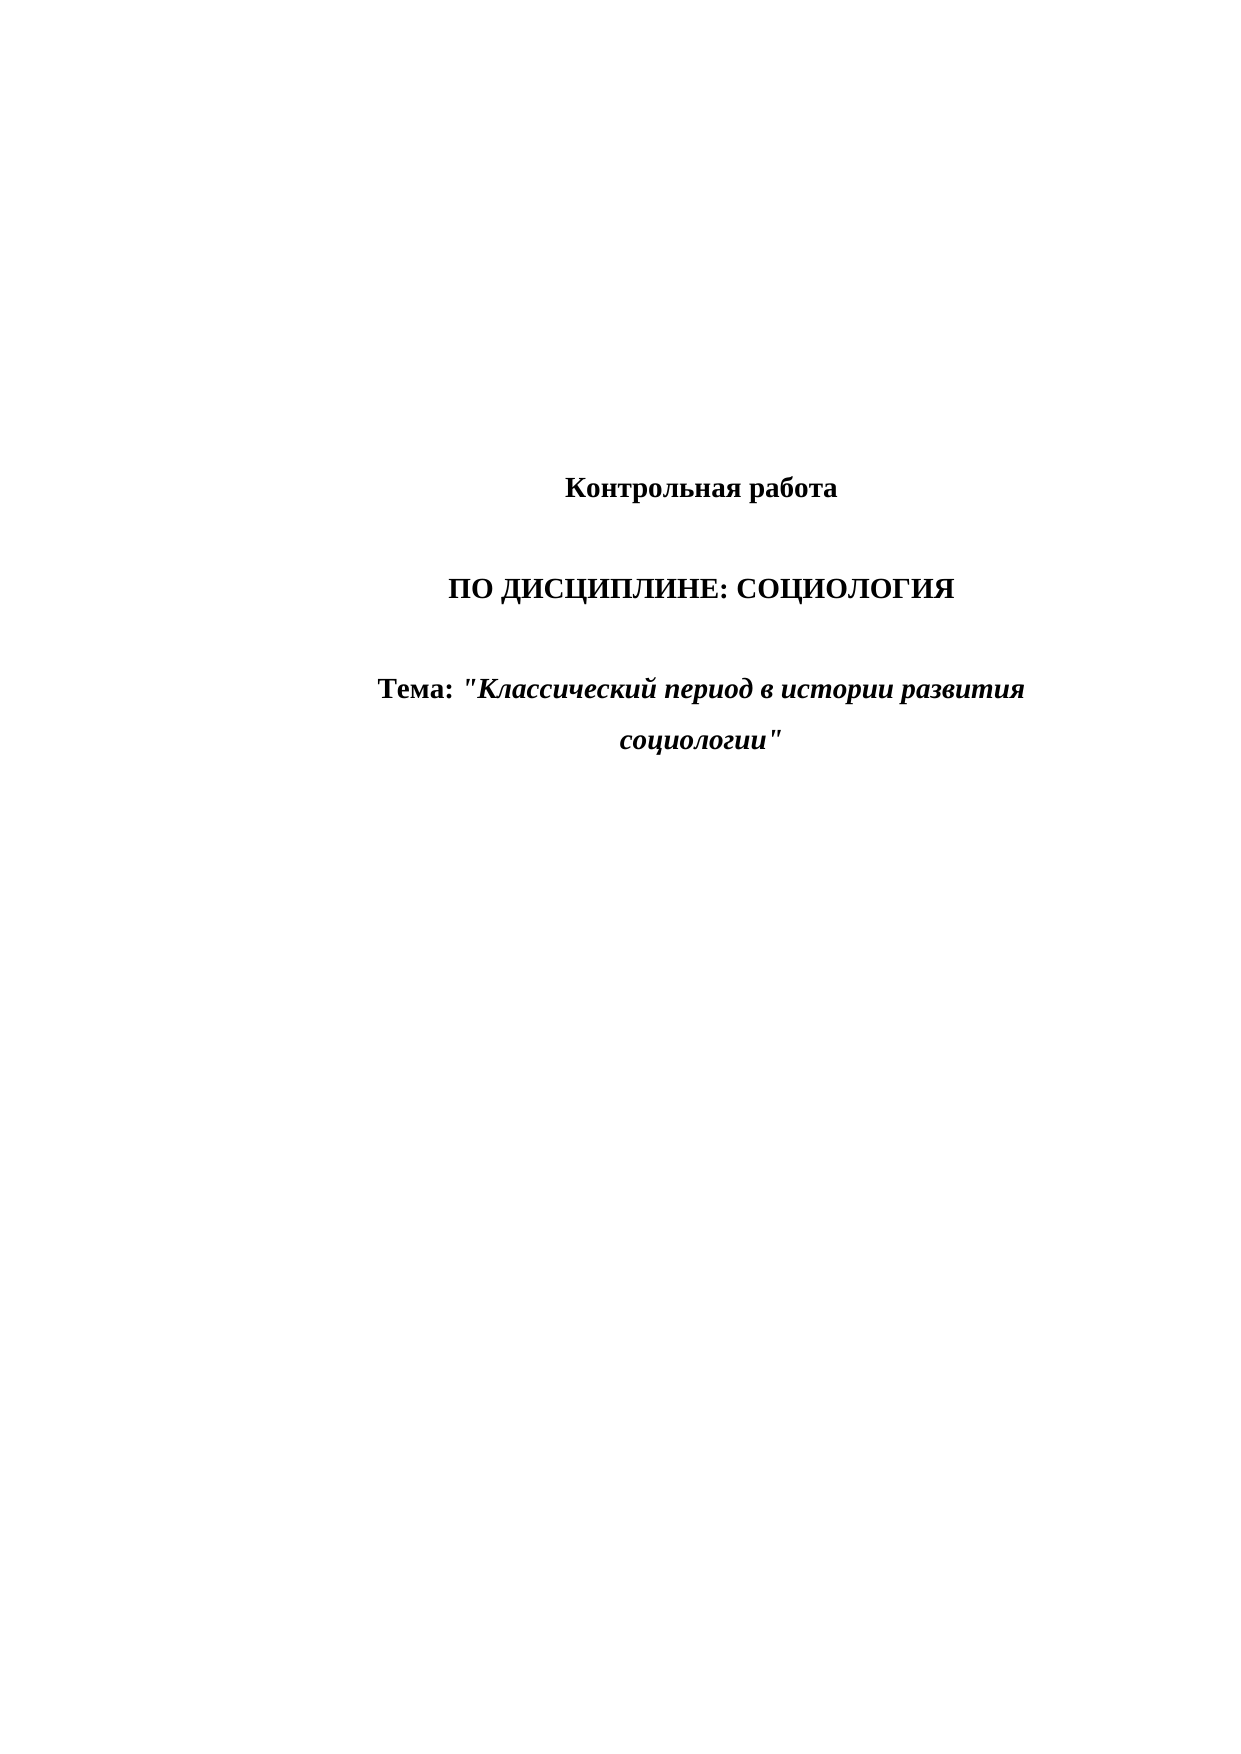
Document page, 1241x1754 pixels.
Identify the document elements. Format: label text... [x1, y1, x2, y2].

text ПО ДИСЦИПЛИНЕ: СОЦИОЛОГИЯ [177, 571, 1152, 604]
text Контрольная работа [177, 470, 1152, 504]
text Тема: "Классический период в истории развития [177, 672, 1152, 705]
text социологии" [177, 722, 1152, 755]
